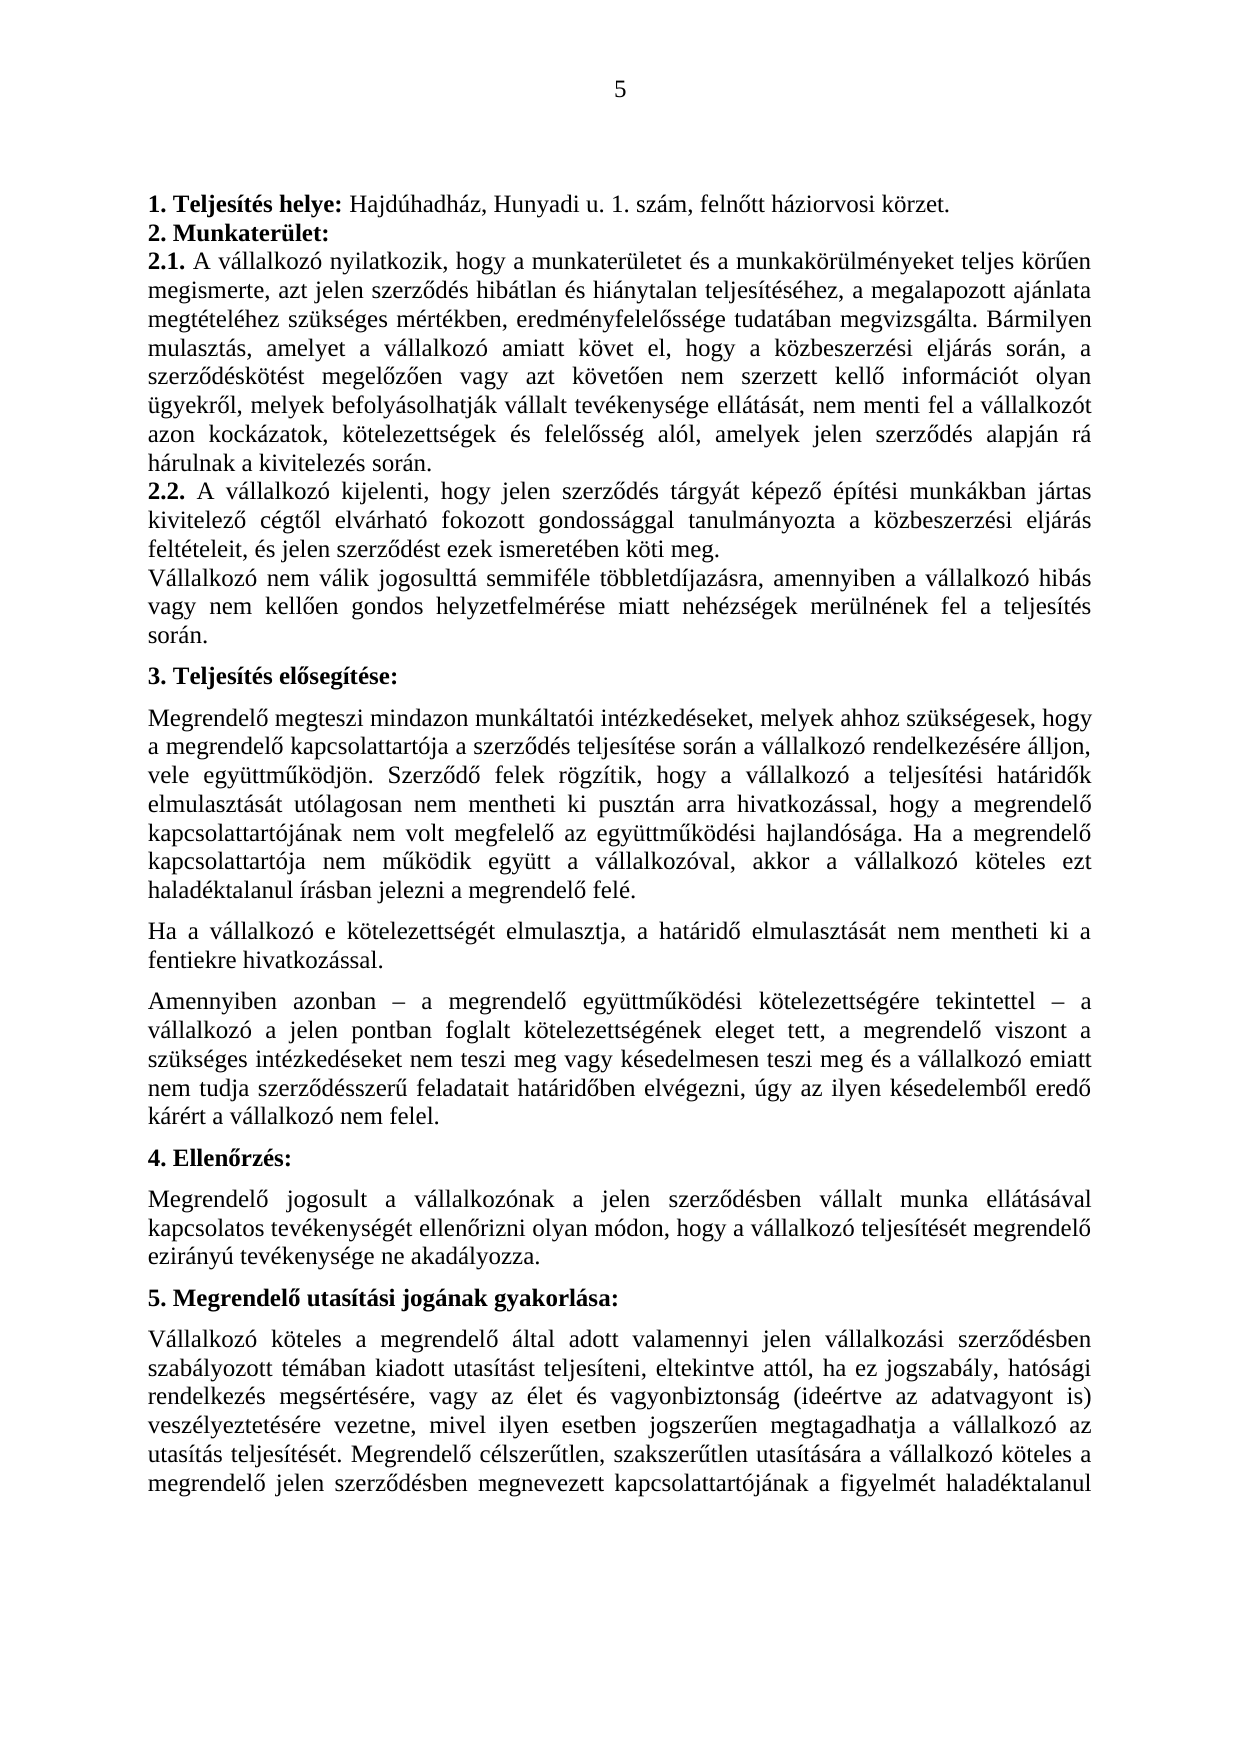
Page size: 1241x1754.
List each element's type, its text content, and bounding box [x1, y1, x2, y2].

text Vállalkozó nem válik jogosulttá semmiféle többletdíjazásra, amennyiben a vállalkozó hibás vagy nem kellően gondos helyzetfelmérése miatt nehézségek merülnének fel a teljesítés során. [148, 563, 1092, 649]
text 1. Teljesítés helye: Hajdúhadház, Hunyadi u. 1. szám, felnőtt háziorvosi körzet. [148, 189, 1092, 218]
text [148, 1324, 1092, 1496]
text 5. Megrendelő utasítási jogának gyakorlása: [148, 1283, 1092, 1311]
text 2. Munkaterület: [148, 218, 1092, 246]
text 4. Ellenőrzés: [148, 1143, 1092, 1171]
text Megrendelő megteszi mindazon munkáltatói intézkedéseket, melyek ahhoz szükségesek, hogy a megrendelő kapcsolattartója a szerződés teljesítése során a vállalkozó rendelkezésére álljon, vele együttműködjön. Szerződő felek rögzítik, hogy a vállalkozó a teljesítési határidők elmulasztását utólagosan nem mentheti ki pusztán arra hivatkozással, hogy a megrendelő kapcsolattartójának nem volt megfelelő az együttműködési hajlandósága. Ha a megrendelő kapcsolattartója nem működik együtt a vállalkozóval, akkor a vállalkozó köteles ezt haladéktalanul írásban jelezni a megrendelő felé. [148, 703, 1092, 904]
text Ha a vállalkozó e kötelezettségét elmulasztja, a határidő elmulasztását nem mentheti ki a fentiekre hivatkozással. [148, 916, 1092, 974]
text Amennyiben azonban – a megrendelő együttműködési kötelezettségére tekintettel – a vállalkozó a jelen pontban foglalt kötelezettségének eleget tett, a megrendelő viszont a szükséges intézkedéseket nem teszi meg vagy késedelmesen teszi meg és a vállalkozó emiatt nem tudja szerződésszerű feladatait határidőben elvégezni, úgy az ilyen késedelemből eredő kárért a vállalkozó nem felel. [148, 986, 1092, 1130]
text 2.2. A vállalkozó kijelenti, hogy jelen szerződés tárgyát képező építési munkákban jártas kivitelező cégtől elvárható fokozott gondossággal tanulmányozta a közbeszerzési eljárás feltételeit, és jelen szerződést ezek ismeretében köti meg. [148, 476, 1092, 563]
text 2.1. A vállalkozó nyilatkozik, hogy a munkaterületet és a munkakörülményeket teljes körűen megismerte, azt jelen szerződés hibátlan és hiánytalan teljesítéséhez, a megalapozott ajánlata megtételéhez szükséges mértékben, eredményfelelőssége tudatában megvizsgálta. Bármilyen mulasztás, amelyet a vállalkozó amiatt követ el, hogy a közbeszerzési eljárás során, a szerződéskötést megelőzően vagy azt követően nem szerzett kellő információt olyan ügyekről, melyek befolyásolhatják vállalt tevékenysége ellátását, nem menti fel a vállalkozót azon kockázatok, kötelezettségek és felelősség alól, amelyek jelen szerződés alapján rá hárulnak a kivitelezés során. [148, 246, 1092, 476]
text 3. Teljesítés elősegítése: [148, 661, 1092, 690]
text Megrendelő jogosult a vállalkozónak a jelen szerződésben vállalt munka ellátásával kapcsolatos tevékenységét ellenőrizni olyan módon, hogy a vállalkozó teljesítését megrendelő ezirányú tevékenysége ne akadályozza. [148, 1184, 1092, 1270]
